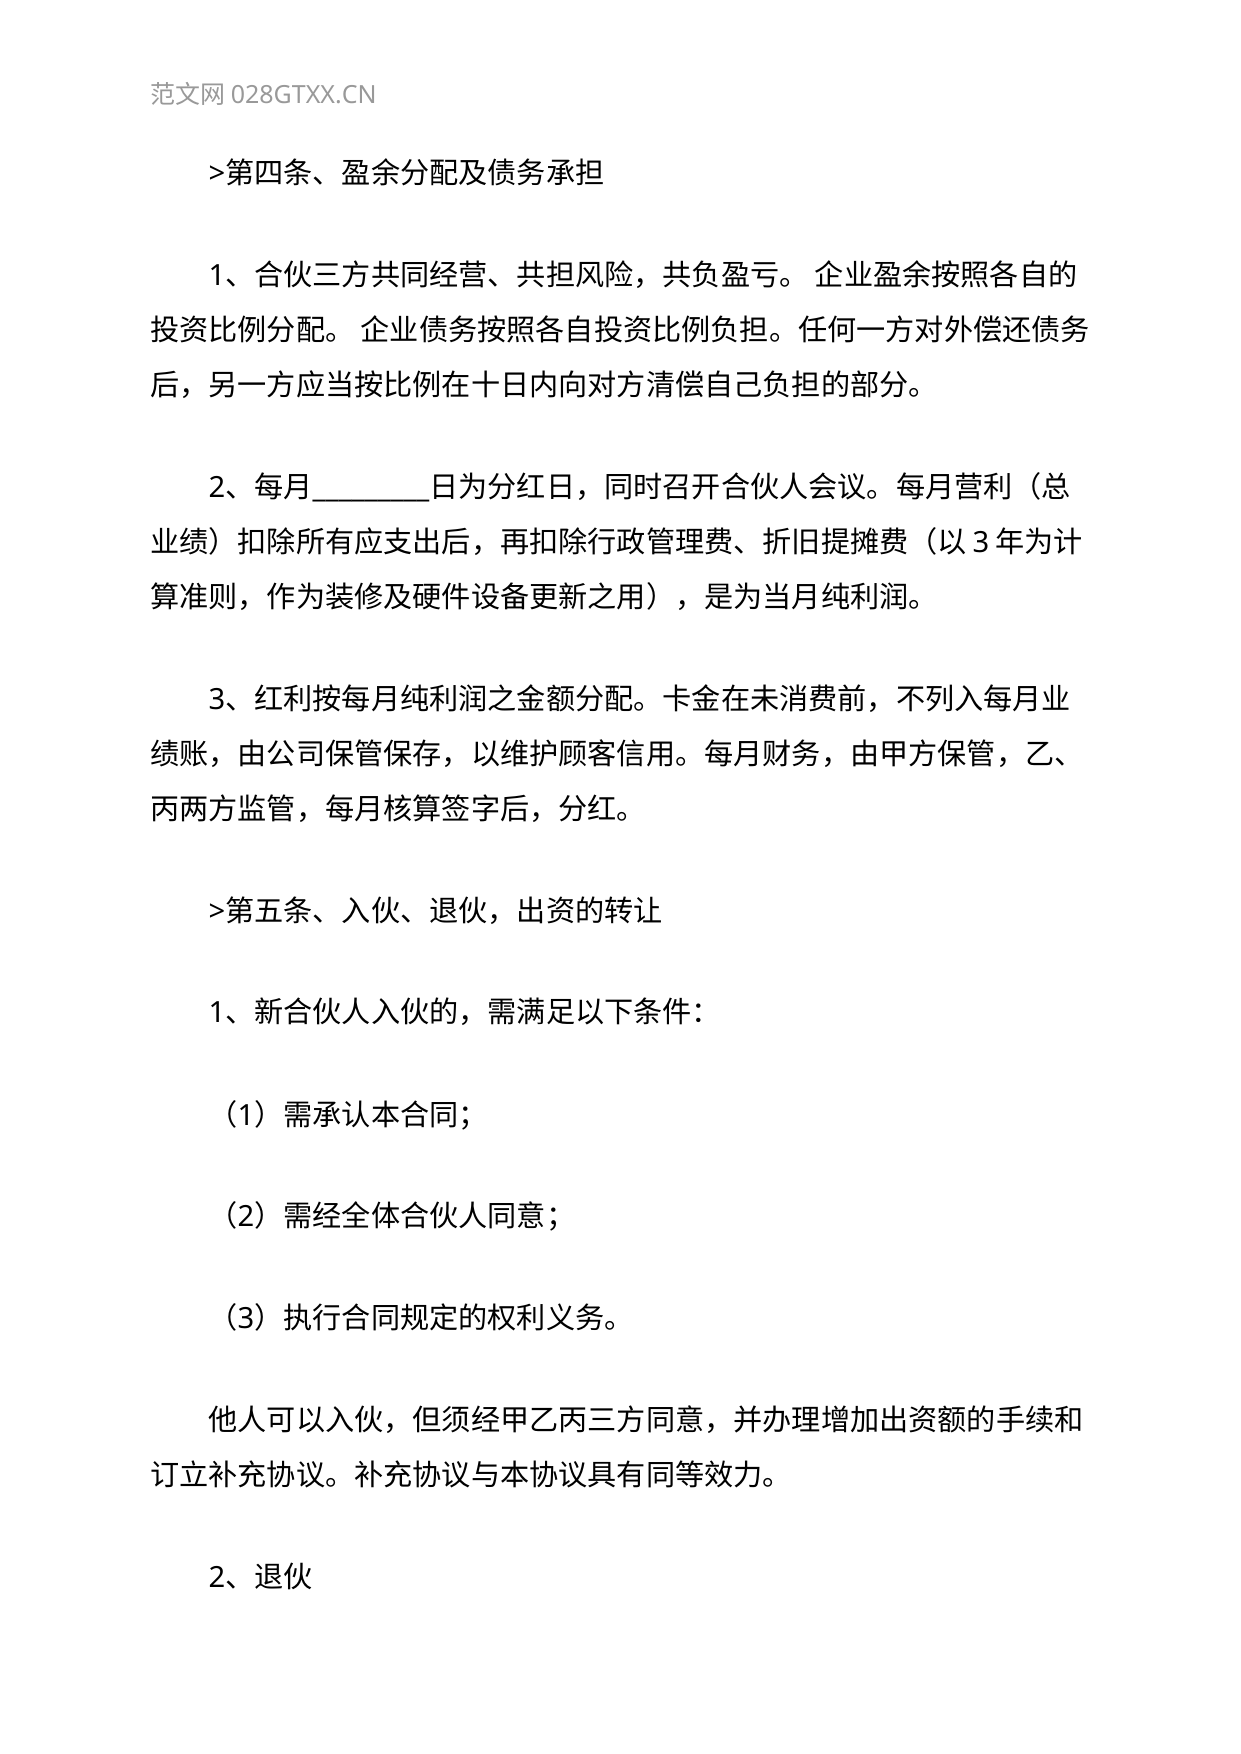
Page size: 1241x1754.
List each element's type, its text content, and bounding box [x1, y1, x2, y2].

text （2）需经全体合伙人同意； [150, 1193, 1090, 1235]
text （1）需承认本合同； [150, 1091, 1090, 1133]
text >第四条、盈余分配及债务承担 [150, 150, 1090, 192]
text 2、退伙 [150, 1554, 1090, 1596]
text 他人可以入伙，但须经甲乙丙三方同意，并办理增加出资额的手续和订立补充协议。补充协议与本协议具有同等效力。 [150, 1397, 1090, 1494]
text 3、红利按每月纯利润之金额分配。卡金在未消费前，不列入每月业绩账，由公司保管保存，以维护顾客信用。每月财务，由甲方保管，乙、丙两方监管，每月核算签字后，分红。 [150, 675, 1090, 828]
text 1、新合伙人入伙的，需满足以下条件： [150, 989, 1090, 1031]
text （3）执行合同规定的权利义务。 [150, 1295, 1090, 1337]
text 2、每月_________日为分红日，同时召开合伙人会议。每月营利（总业绩）扣除所有应支出后，再扣除行政管理费、折旧提摊费（以3年为计算准则，作为装修及硬件设备更新之用），是为当月纯利润。 [150, 464, 1090, 616]
text >第五条、入伙、退伙，出资的转让 [150, 887, 1090, 929]
text 1、合伙三方共同经营、共担风险，共负盈亏。 企业盈余按照各自的投资比例分配。 企业债务按照各自投资比例负担。任何一方对外偿还债务后，另一方应当按比例在十日内向对方清偿自己负担的部分。 [150, 252, 1090, 404]
